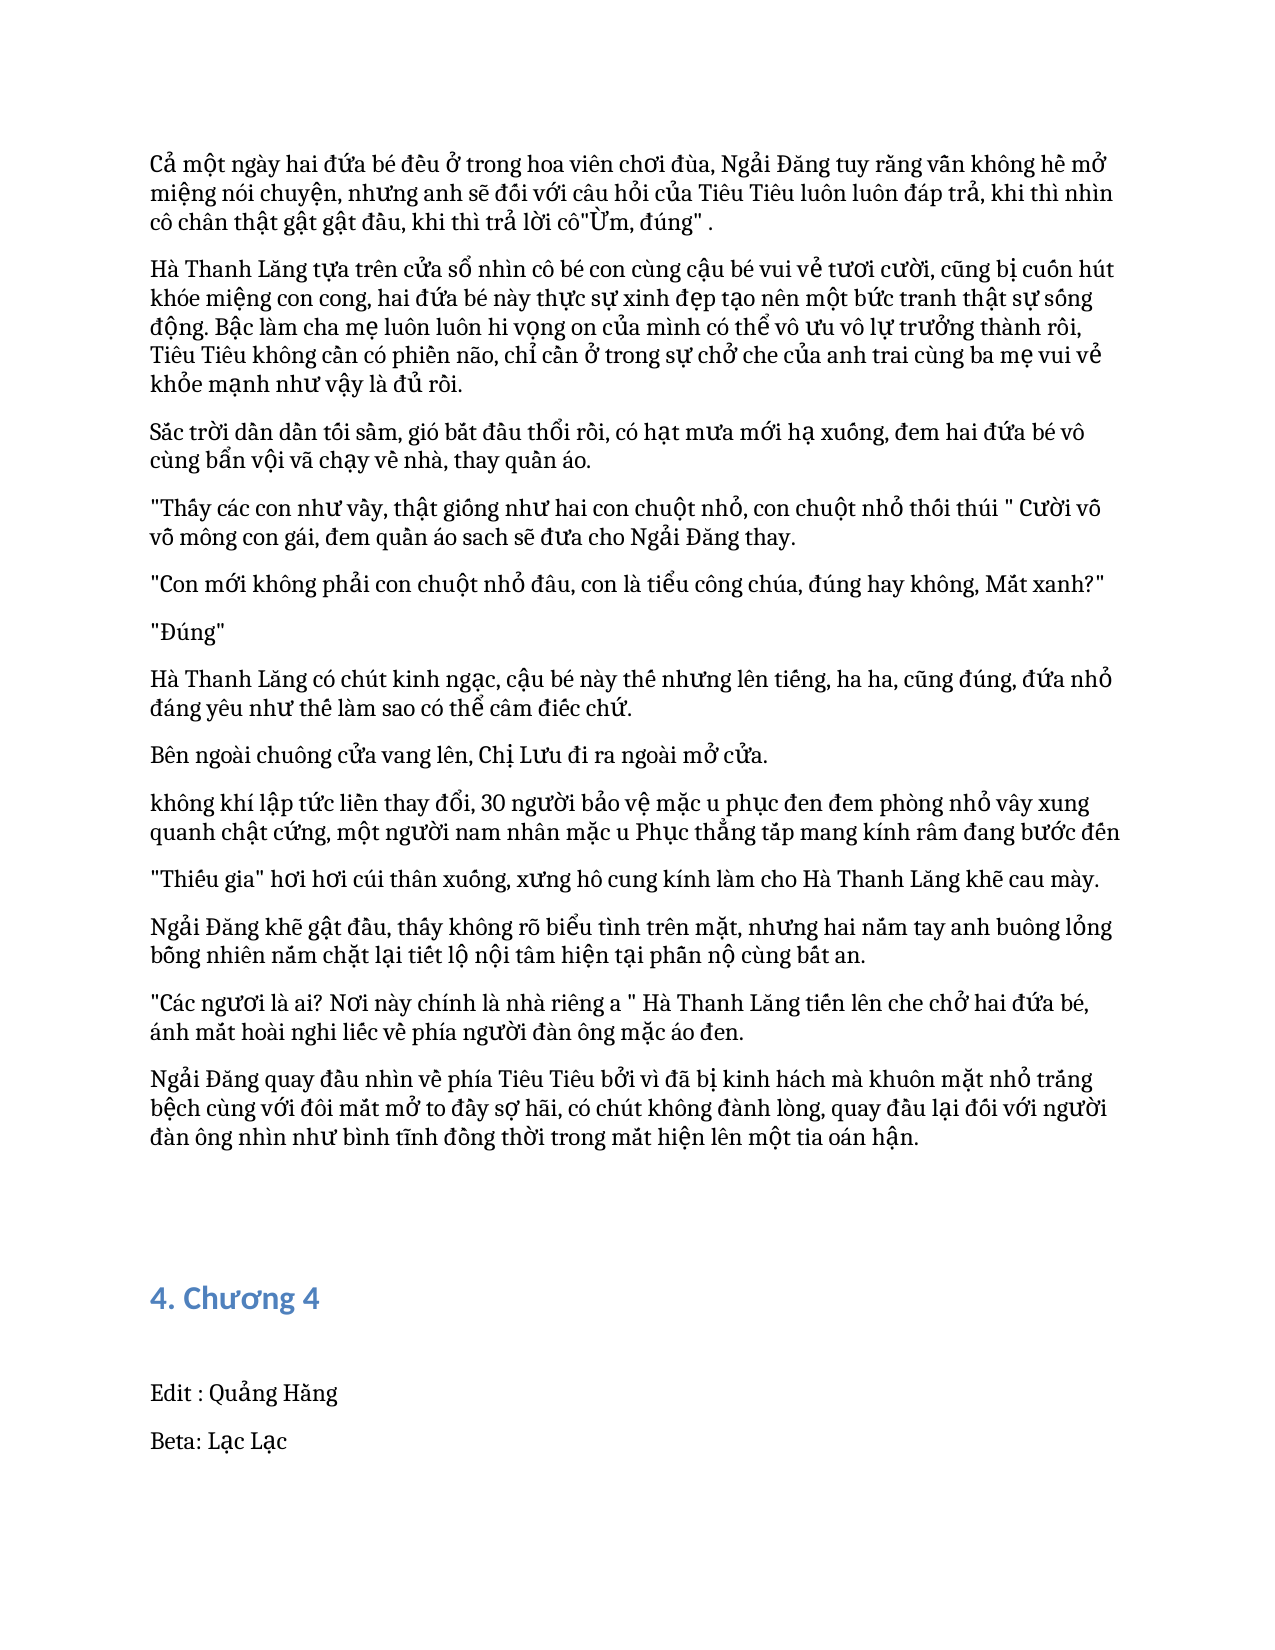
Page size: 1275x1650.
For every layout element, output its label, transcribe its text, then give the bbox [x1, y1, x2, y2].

text Hà Thanh Lăng có chút kinh ngạc, cậu bé này thế nhưng lên tiếng, ha ha, cũng đúng, đứa nhỏ đáng yêu như thế làm sao có thể câm điếc chứ. [150, 665, 1125, 722]
text "Con mới không phải con chuột nhỏ đâu, con là tiểu công chúa, đúng hay không, Mắt xanh?" [150, 570, 1125, 599]
subtitle 4. Chương 4 [150, 1277, 1125, 1318]
text không khí lập tức liền thay đổi, 30 người bảo vệ mặc u phục đen đem phòng nhỏ vây xung quanh chật cứng, một người nam nhân mặc u Phục thẳng tắp mang kính râm đang bước đến [150, 789, 1125, 846]
text Edit : Quảng Hằng [150, 1322, 1125, 1408]
text Sắc trời dần dần tối sầm, gió bắt đầu thổi rồi, có hạt mưa mới hạ xuống, đem hai đứa bé vô cùng bẩn vội vã chạy về nhà, thay quần áo. [150, 417, 1125, 475]
text "Thiếu gia" hơi hơi cúi thân xuống, xưng hô cung kính làm cho Hà Thanh Lăng khẽ cau mày. [150, 865, 1125, 894]
text "Các ngươi là ai? Nơi này chính là nhà riêng a " Hà Thanh Lăng tiến lên che chở hai đứa bé, ánh mắt hoài nghi liếc về phía người đàn ông mặc áo đen. [150, 989, 1125, 1046]
text Hà Thanh Lăng tựa trên cửa sổ nhìn cô bé con cùng cậu bé vui vẻ tươi cười, cũng bị cuốn hút khóe miệng con cong, hai đứa bé này thực sự xinh đẹp tạo nên một bức tranh thật sự sống động. Bậc làm cha mẹ luôn luôn hi vọng on của mình có thể vô ưu vô lự trưởng thành rồi, Tiêu Tiêu không cần có phiền não, chỉ cần ở trong sự chở che của anh trai cùng ba mẹ vui vẻ khỏe mạnh như vậy là đủ rồi. [150, 255, 1125, 399]
text Ngải Đăng khẽ gật đầu, thấy không rõ biểu tình trên mặt, nhưng hai nắm tay anh buông lỏng bỗng nhiên nắm chặt lại tiết lộ nội tâm hiện tại phẫn nộ cùng bất an. [150, 912, 1125, 970]
text Cả một ngày hai đứa bé đều ở trong hoa viên chơi đùa, Ngải Đăng tuy rằng vẫn không hề mở miệng nói chuyện, nhưng anh sẽ đối với câu hỏi của Tiêu Tiêu luôn luôn đáp trả, khi thì nhìn cô chân thật gật gật đầu, khi thì trả lời cô"Ừm, đúng" . [150, 150, 1125, 236]
text Bên ngoài chuông cửa vang lên, Chị Lưu đi ra ngoài mở cửa. [150, 741, 1125, 770]
text "Thấy các con như vầy, thật giống như hai con chuột nhỏ, con chuột nhỏ thối thúi " Cười vỗ vỗ mông con gái, đem quần áo sach sẽ đưa cho Ngải Đăng thay. [150, 494, 1125, 551]
text Beta: Lạc Lạc [150, 1427, 1125, 1455]
text "Đúng" [150, 617, 1125, 646]
text Ngải Đăng quay đầu nhìn về phía Tiêu Tiêu bởi vì đã bị kinh hách mà khuôn mặt nhỏ trắng bệch cùng với đôi mắt mở to đầy sợ hãi, có chút không đành lòng, quay đầu lại đối với người đàn ông nhìn như bình tĩnh đồng thời trong mắt hiện lên một tia oán hận. [150, 1065, 1125, 1151]
